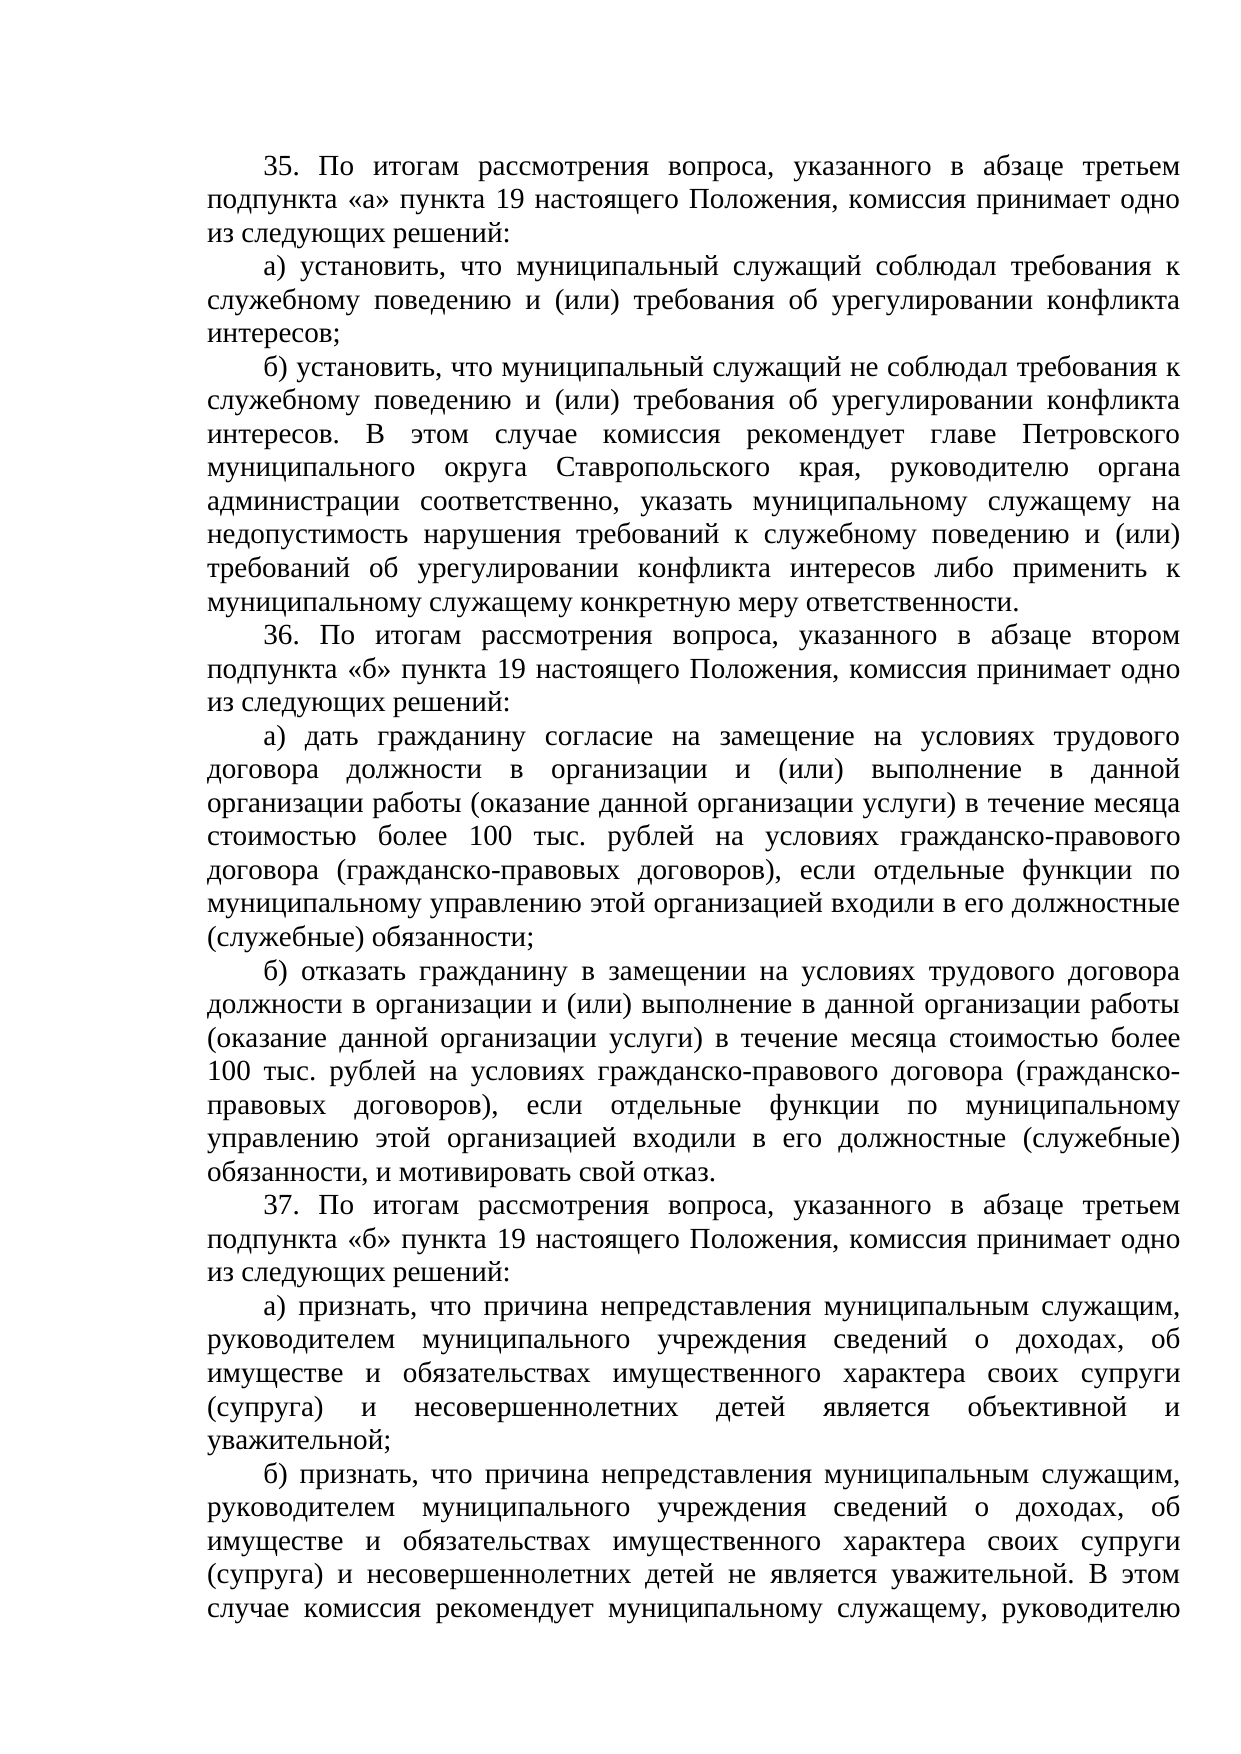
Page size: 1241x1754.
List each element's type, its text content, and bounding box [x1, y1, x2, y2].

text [207, 1456, 1181, 1623]
text а) признать, что причина непредставления муниципальным служащим, руководителем муниципального учреждения сведений о доходах, об имуществе и обязательствах имущественного характера своих супруги (супруга) и несовершеннолетних детей является объективной и уважительной; [207, 1288, 1181, 1456]
text 36. По итогам рассмотрения вопроса, указанного в абзаце втором подпункта «б» пункта 19 настоящего Положения, комиссия принимает одно из следующих решений: [207, 617, 1181, 718]
text б) отказать гражданину в замещении на условиях трудового договора должности в организации и (или) выполнение в данной организации работы (оказание данной организации услуги) в течение месяца стоимостью более 100 тыс. рублей на условиях гражданско-правового договора (гражданско-правовых договоров), если отдельные функции по муниципальному управлению этой организацией входили в его должностные (служебные) обязанности, и мотивировать свой отказ. [207, 953, 1181, 1187]
text 35. По итогам рассмотрения вопроса, указанного в абзаце третьем подпункта «а» пункта 19 настоящего Положения, комиссия принимает одно из следующих решений: [207, 148, 1181, 248]
text а) установить, что муниципальный служащий соблюдал требования к служебному поведению и (или) требования об урегулировании конфликта интересов; [207, 248, 1181, 349]
text б) установить, что муниципальный служащий не соблюдал требования к служебному поведению и (или) требования об урегулировании конфликта интересов. В этом случае комиссия рекомендует главе Петровского муниципального округа Ставропольского края, руководителю органа администрации соответственно, указать муниципальному служащему на недопустимость нарушения требований к служебному поведению и (или) требований об урегулировании конфликта интересов либо применить к муниципальному служащему конкретную меру ответственности. [207, 349, 1181, 617]
text а) дать гражданину согласие на замещение на условиях трудового договора должности в организации и (или) выполнение в данной организации работы (оказание данной организации услуги) в течение месяца стоимостью более 100 тыс. рублей на условиях гражданско-правового договора (гражданско-правовых договоров), если отдельные функции по муниципальному управлению этой организацией входили в его должностные (служебные) обязанности; [207, 718, 1181, 953]
text 37. По итогам рассмотрения вопроса, указанного в абзаце третьем подпункта «б» пункта 19 настоящего Положения, комиссия принимает одно из следующих решений: [207, 1187, 1181, 1288]
